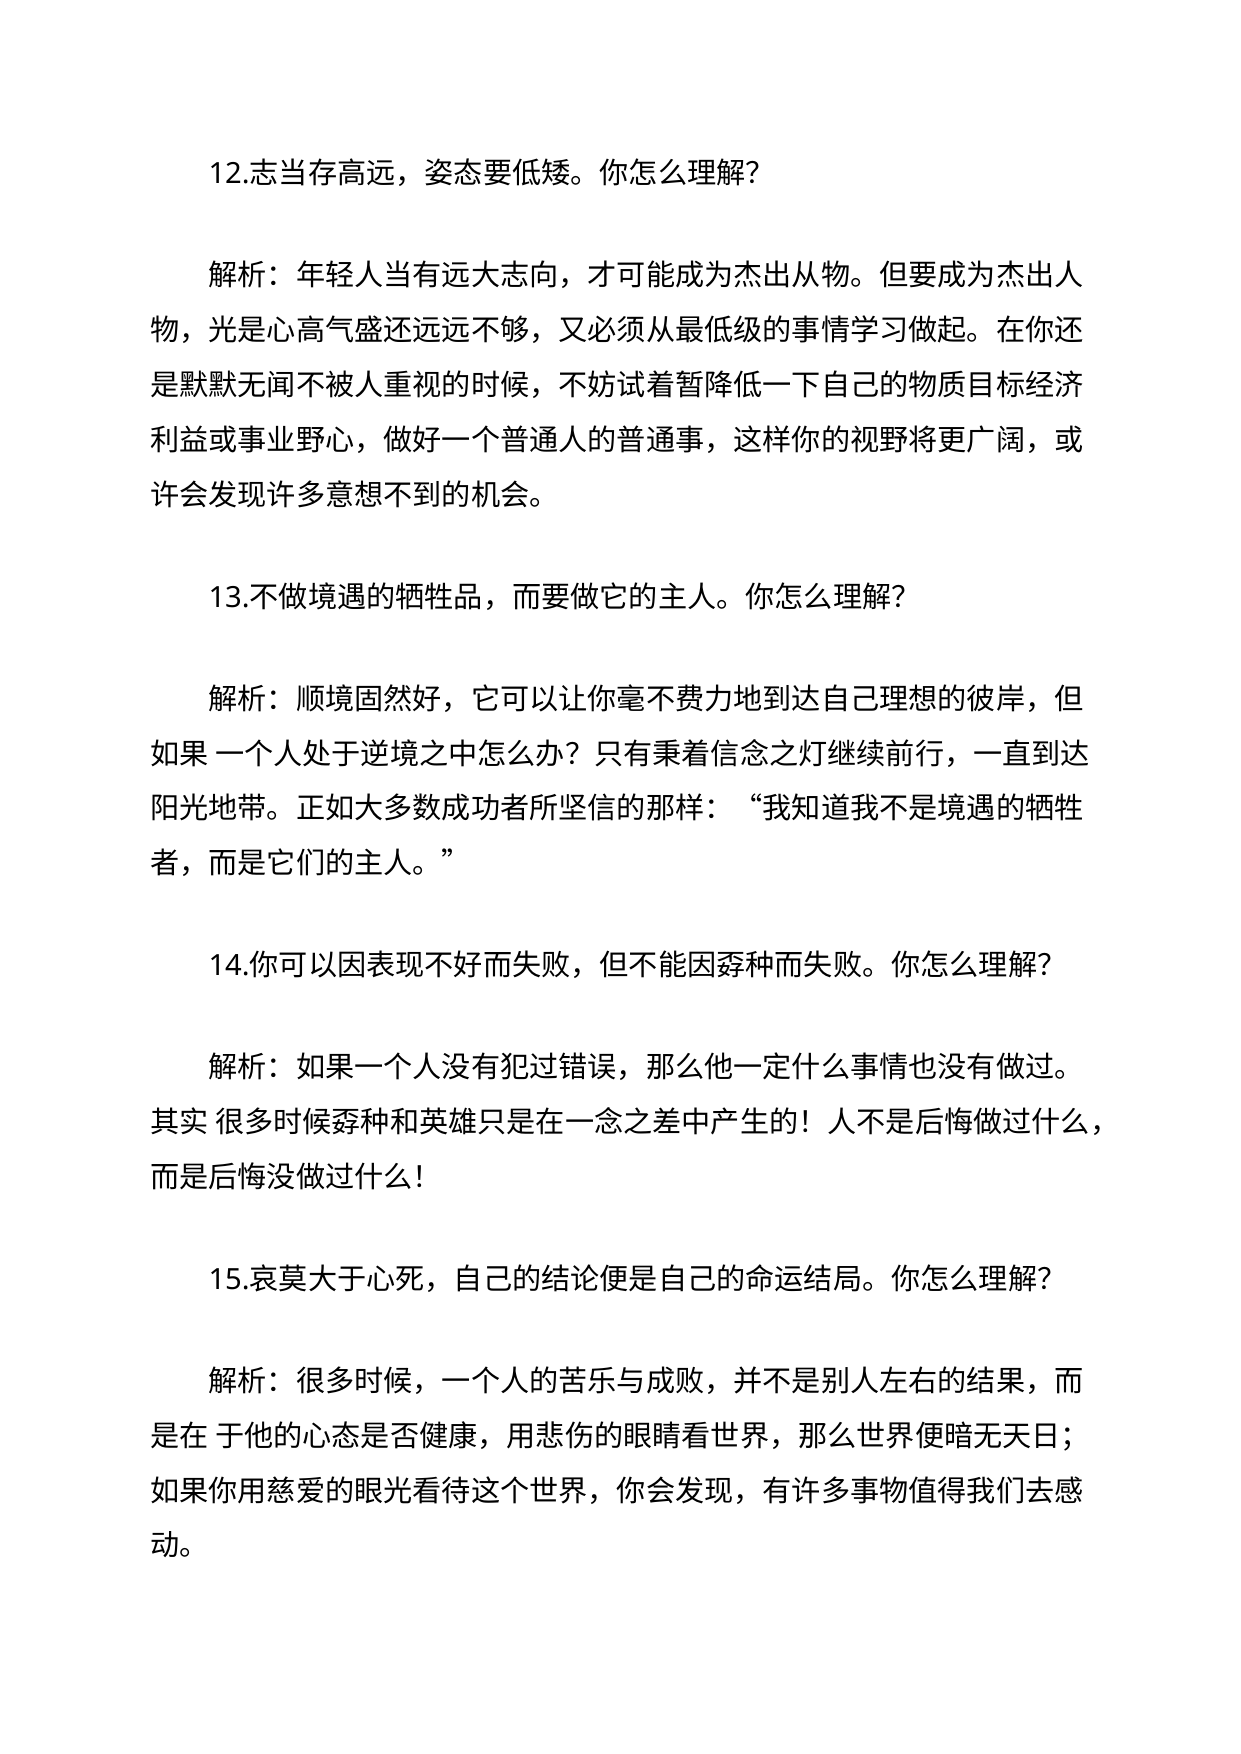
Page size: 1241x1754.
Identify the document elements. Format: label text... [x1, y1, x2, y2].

text 15.哀莫大于心死，自己的结论便是自己的命运结局。你怎么理解？ [150, 1255, 1090, 1298]
text 解析：如果一个人没有犯过错误，那么他一定什么事情也没有做过。其实 很多时候孬种和英雄只是在一念之差中产生的！人不是后悔做过什么，而是后悔没做过什么！ [150, 1044, 1090, 1196]
text 12.志当存高远，姿态要低矮。你怎么理解？ [150, 150, 1090, 192]
text 14.你可以因表现不好而失败，但不能因孬种而失败。你怎么理解？ [150, 942, 1090, 984]
text 13.不做境遇的牺牲品，而要做它的主人。你怎么理解？ [150, 573, 1090, 616]
text 解析：很多时候，一个人的苦乐与成败，并不是别人左右的结果，而是在 于他的心态是否健康，用悲伤的眼睛看世界，那么世界便暗无天日；如果你用慈爱的眼光看待这个世界，你会发现，有许多事物值得我们去感动。 [150, 1357, 1090, 1564]
text 解析：年轻人当有远大志向，才可能成为杰出从物。但要成为杰出人物，光是心高气盛还远远不够，又必须从最低级的事情学习做起。在你还是默默无闻不被人重视的时候，不妨试着暂降低一下自己的物质目标经济利益或事业野心，做好一个普通人的普通事，这样你的视野将更广阔，或许会发现许多意想不到的机会。 [150, 252, 1090, 514]
text 解析：顺境固然好，它可以让你毫不费力地到达自己理想的彼岸，但如果 一个人处于逆境之中怎么办？只有秉着信念之灯继续前行，一直到达阳光地带。正如大多数成功者所坚信的那样：“我知道我不是境遇的牺牲者，而是它们的主人。” [150, 675, 1090, 882]
